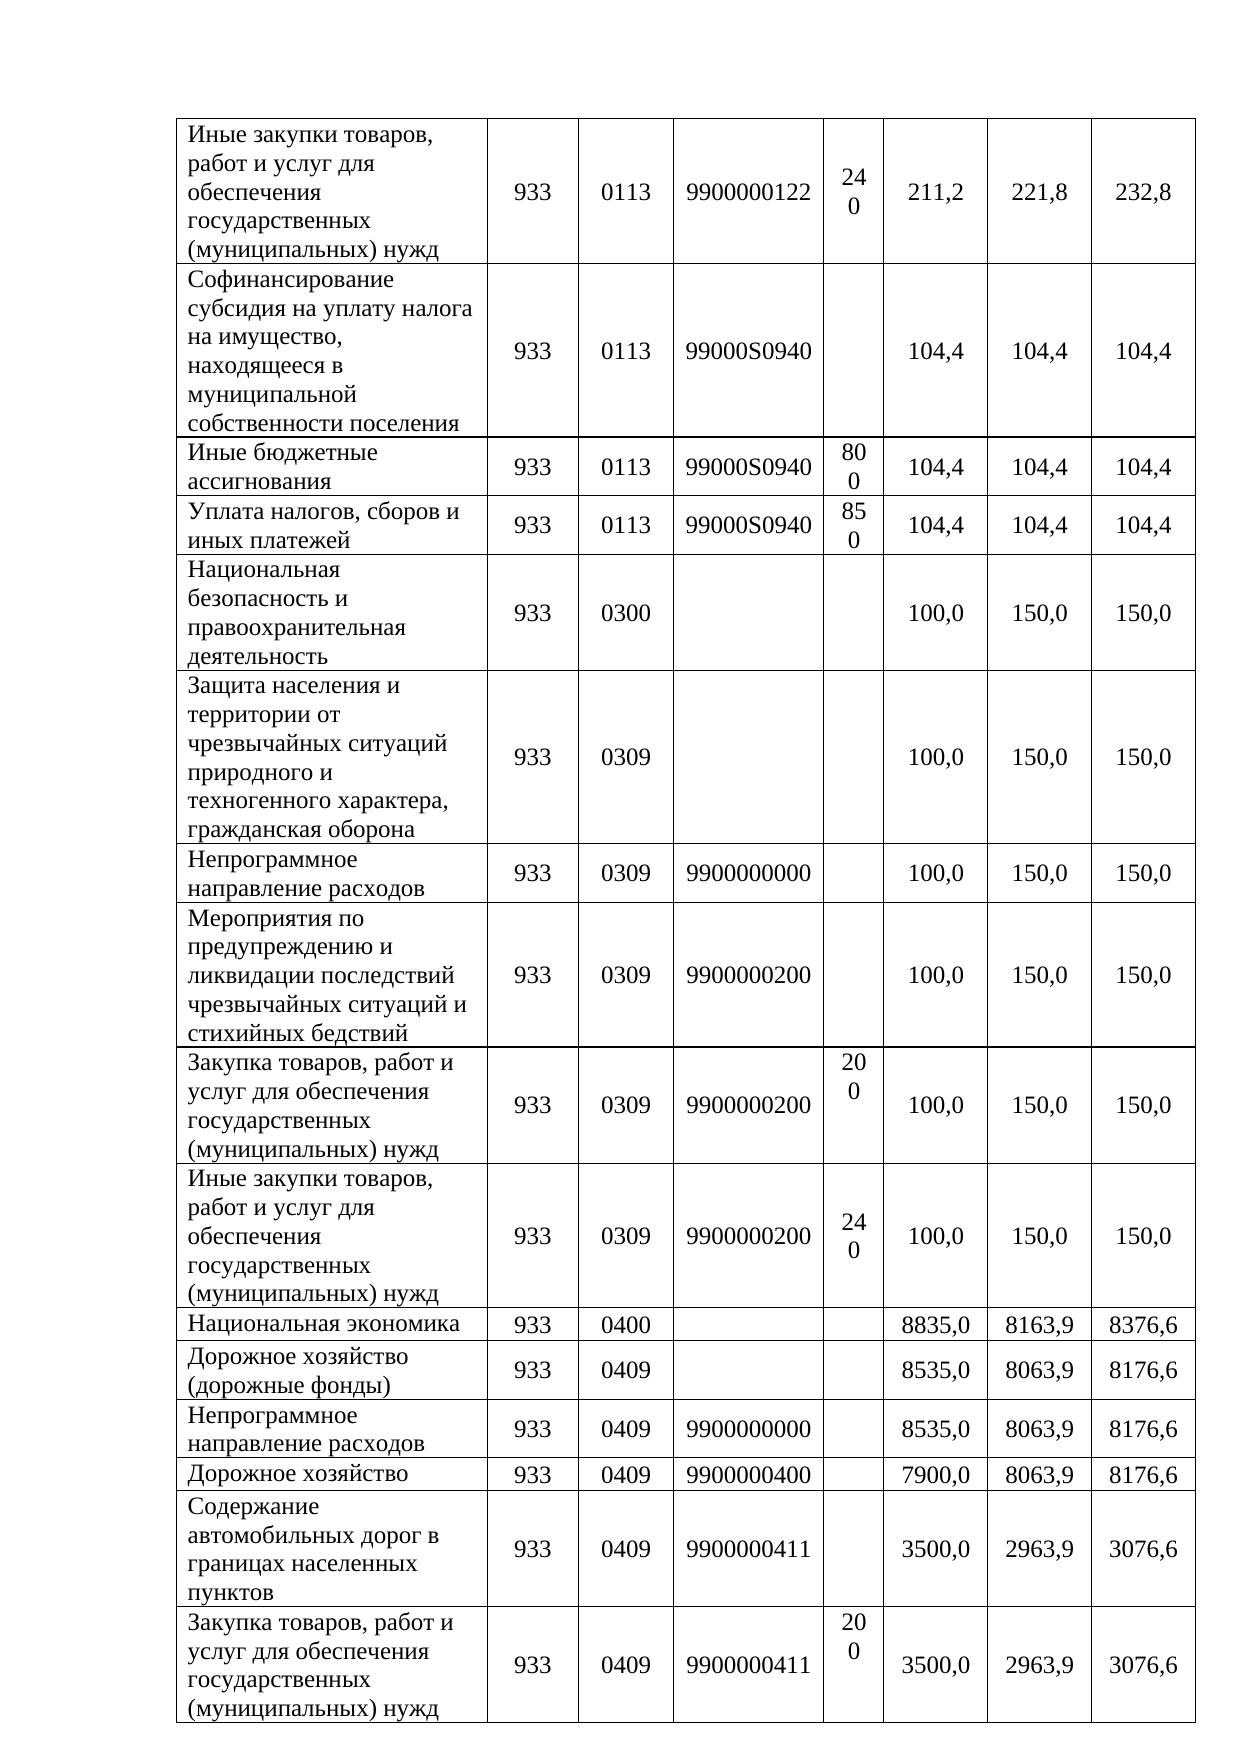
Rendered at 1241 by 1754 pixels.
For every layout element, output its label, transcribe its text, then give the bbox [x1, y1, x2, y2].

table_cell 100,0 [884, 1164, 987, 1307]
table_cell Дорожное хозяйство (дорожные фонды) [177, 1341, 487, 1399]
table_cell [674, 555, 823, 669]
table_cell [674, 1341, 823, 1399]
table_cell [824, 1400, 883, 1457]
table_cell Иные бюджетные ассигнования [177, 438, 487, 495]
table_cell Содержание автомобильных дорог в границах населенных пунктов [177, 1491, 487, 1606]
table_cell Национальная экономика [177, 1308, 487, 1340]
table_cell Иные закупки товаров, работ и услуг для обеспечения государственных (муниципальных) нужд [177, 119, 487, 263]
table_cell 0309 [579, 844, 673, 902]
table_cell 104,4 [988, 264, 1091, 436]
table_cell 221,8 [988, 119, 1091, 263]
table_cell Уплата налогов, сборов и иных платежей [177, 496, 487, 553]
table_cell 0309 [579, 903, 673, 1046]
table_cell 933 [488, 1048, 578, 1162]
table_cell 200 [824, 1048, 883, 1162]
table_cell 3500,0 [884, 1491, 987, 1606]
table_cell 933 [488, 555, 578, 669]
table_cell 0409 [579, 1341, 673, 1399]
table_cell Закупка товаров, работ и услуг для обеспечения государственных (муниципальных) нужд [177, 1048, 487, 1162]
table_cell Непрограммное направление расходов [177, 844, 487, 902]
table_cell 240 [824, 119, 883, 263]
table_cell 933 [488, 264, 578, 436]
table_cell 104,4 [988, 438, 1091, 495]
table_cell 99000S0940 [674, 438, 823, 495]
table_cell 933 [488, 1341, 578, 1399]
table_cell 0309 [579, 671, 673, 843]
table_cell 8063,9 [988, 1400, 1091, 1457]
table_cell [674, 1308, 823, 1340]
table_cell [824, 671, 883, 843]
table_cell Закупка товаров, работ и услуг для обеспечения государственных (муниципальных) нужд [177, 1607, 487, 1722]
table_cell 100,0 [884, 844, 987, 902]
table_cell 8063,9 [988, 1341, 1091, 1399]
table_cell 150,0 [988, 903, 1091, 1046]
table_cell 9900000122 [674, 119, 823, 263]
table_cell 0113 [579, 438, 673, 495]
table_cell 200 [824, 1607, 883, 1722]
table_cell 0409 [579, 1491, 673, 1606]
table_cell 104,4 [884, 438, 987, 495]
table_cell 150,0 [1092, 555, 1195, 669]
table_cell 9900000000 [674, 1400, 823, 1457]
table_cell 150,0 [988, 844, 1091, 902]
table_cell 8835,0 [884, 1308, 987, 1340]
table_cell 9900000200 [674, 1164, 823, 1307]
table_cell 8176,6 [1092, 1458, 1195, 1490]
table_cell 933 [488, 1491, 578, 1606]
table_cell 9900000000 [674, 844, 823, 902]
table_cell 99000S0940 [674, 496, 823, 553]
table_cell 3500,0 [884, 1607, 987, 1722]
table_cell 0113 [579, 264, 673, 436]
table_cell Софинансирование субсидия на уплату налога на имущество, находящееся в муниципальной собственности поселения [177, 264, 487, 436]
table_cell 150,0 [988, 1048, 1091, 1162]
table_cell 8535,0 [884, 1400, 987, 1457]
table_cell 0113 [579, 496, 673, 553]
table_cell Национальная безопасность и правоохранительная деятельность [177, 555, 487, 669]
table_cell 933 [488, 671, 578, 843]
table_cell 933 [488, 903, 578, 1046]
table_cell [824, 1458, 883, 1490]
table_cell [824, 555, 883, 669]
table_cell 99000S0940 [674, 264, 823, 436]
table_cell 104,4 [884, 264, 987, 436]
table_cell [824, 903, 883, 1046]
table_cell 933 [488, 1308, 578, 1340]
table_cell 100,0 [884, 671, 987, 843]
table_cell 100,0 [884, 903, 987, 1046]
table_cell 0309 [579, 1048, 673, 1162]
table_cell Защита населения и территории от чрезвычайных ситуаций природного и техногенного характера, гражданская оборона [177, 671, 487, 843]
table_cell 3076,6 [1092, 1491, 1195, 1606]
table_cell 933 [488, 496, 578, 553]
table_cell 104,4 [1092, 264, 1195, 436]
table_cell 232,8 [1092, 119, 1195, 263]
table_cell 9900000200 [674, 903, 823, 1046]
table_cell 933 [488, 1164, 578, 1307]
table_cell 2963,9 [988, 1491, 1091, 1606]
table_cell 800 [824, 438, 883, 495]
table_cell 0113 [579, 119, 673, 263]
table_cell 933 [488, 438, 578, 495]
table_cell 0309 [579, 1164, 673, 1307]
table_cell 100,0 [884, 555, 987, 669]
table_cell Дорожное хозяйство [177, 1458, 487, 1490]
table_cell 9900000200 [674, 1048, 823, 1162]
table_cell 150,0 [988, 671, 1091, 843]
table_cell 8063,9 [988, 1458, 1091, 1490]
table_cell 150,0 [1092, 844, 1195, 902]
table_cell 150,0 [1092, 903, 1195, 1046]
table_cell 0400 [579, 1308, 673, 1340]
table_cell [674, 671, 823, 843]
table_cell 933 [488, 1400, 578, 1457]
table_cell 933 [488, 1607, 578, 1722]
table_cell 8163,9 [988, 1308, 1091, 1340]
table_cell 9900000411 [674, 1491, 823, 1606]
table_cell Непрограммное направление расходов [177, 1400, 487, 1457]
table_cell 0409 [579, 1607, 673, 1722]
table_cell 3076,6 [1092, 1607, 1195, 1722]
table_cell 7900,0 [884, 1458, 987, 1490]
table_cell 150,0 [1092, 671, 1195, 843]
table_cell 8176,6 [1092, 1400, 1195, 1457]
table_cell Иные закупки товаров, работ и услуг для обеспечения государственных (муниципальных) нужд [177, 1164, 487, 1307]
table_cell 9900000411 [674, 1607, 823, 1722]
table_cell 0300 [579, 555, 673, 669]
table_cell 0409 [579, 1458, 673, 1490]
table_cell 933 [488, 119, 578, 263]
table_cell [824, 1308, 883, 1340]
table_cell 933 [488, 1458, 578, 1490]
table_cell 150,0 [1092, 1164, 1195, 1307]
table_cell 104,4 [1092, 496, 1195, 553]
table_cell Мероприятия по предупреждению и ликвидации последствий чрезвычайных ситуаций и стихийных бедствий [177, 903, 487, 1046]
table_cell [824, 1341, 883, 1399]
table_cell 150,0 [1092, 1048, 1195, 1162]
table_cell [824, 1491, 883, 1606]
table_cell 211,2 [884, 119, 987, 263]
table_cell [824, 264, 883, 436]
table_cell 0409 [579, 1400, 673, 1457]
table_cell 8376,6 [1092, 1308, 1195, 1340]
table_cell [824, 844, 883, 902]
table_cell 933 [488, 844, 578, 902]
table_cell 8176,6 [1092, 1341, 1195, 1399]
table_cell 150,0 [988, 555, 1091, 669]
table_cell 9900000400 [674, 1458, 823, 1490]
table_cell 150,0 [988, 1164, 1091, 1307]
table_cell 2963,9 [988, 1607, 1091, 1722]
table_cell 104,4 [988, 496, 1091, 553]
table_cell 104,4 [884, 496, 987, 553]
table_cell 240 [824, 1164, 883, 1307]
table_cell 104,4 [1092, 438, 1195, 495]
table_cell 8535,0 [884, 1341, 987, 1399]
table_cell 850 [824, 496, 883, 553]
table_cell 100,0 [884, 1048, 987, 1162]
